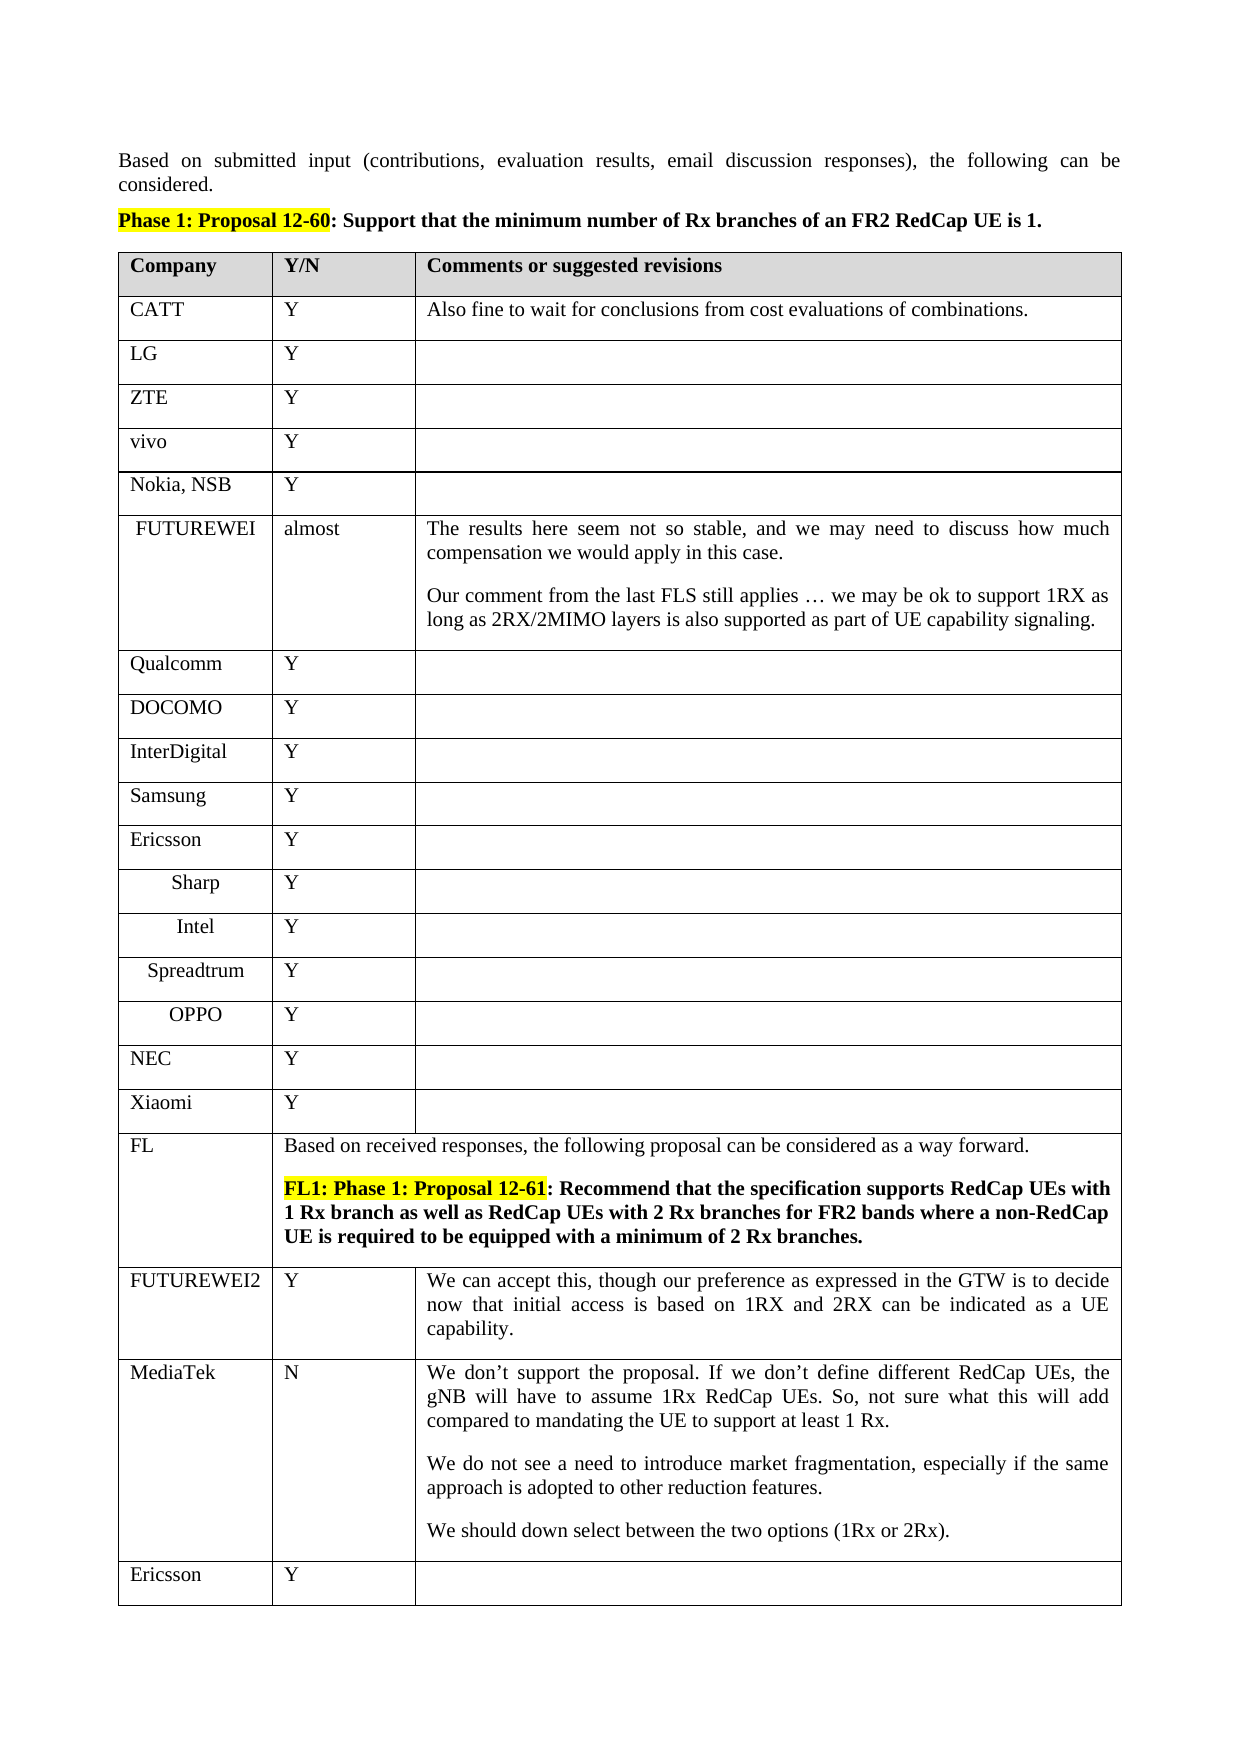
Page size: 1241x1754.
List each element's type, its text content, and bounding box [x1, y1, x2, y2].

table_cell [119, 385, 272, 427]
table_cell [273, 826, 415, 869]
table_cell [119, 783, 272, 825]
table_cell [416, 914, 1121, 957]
list Phase 1: Proposal 12-60: Support that the minimum number of Rx branches of an FR2 RedCap UE is 1. [330, 208, 1122, 232]
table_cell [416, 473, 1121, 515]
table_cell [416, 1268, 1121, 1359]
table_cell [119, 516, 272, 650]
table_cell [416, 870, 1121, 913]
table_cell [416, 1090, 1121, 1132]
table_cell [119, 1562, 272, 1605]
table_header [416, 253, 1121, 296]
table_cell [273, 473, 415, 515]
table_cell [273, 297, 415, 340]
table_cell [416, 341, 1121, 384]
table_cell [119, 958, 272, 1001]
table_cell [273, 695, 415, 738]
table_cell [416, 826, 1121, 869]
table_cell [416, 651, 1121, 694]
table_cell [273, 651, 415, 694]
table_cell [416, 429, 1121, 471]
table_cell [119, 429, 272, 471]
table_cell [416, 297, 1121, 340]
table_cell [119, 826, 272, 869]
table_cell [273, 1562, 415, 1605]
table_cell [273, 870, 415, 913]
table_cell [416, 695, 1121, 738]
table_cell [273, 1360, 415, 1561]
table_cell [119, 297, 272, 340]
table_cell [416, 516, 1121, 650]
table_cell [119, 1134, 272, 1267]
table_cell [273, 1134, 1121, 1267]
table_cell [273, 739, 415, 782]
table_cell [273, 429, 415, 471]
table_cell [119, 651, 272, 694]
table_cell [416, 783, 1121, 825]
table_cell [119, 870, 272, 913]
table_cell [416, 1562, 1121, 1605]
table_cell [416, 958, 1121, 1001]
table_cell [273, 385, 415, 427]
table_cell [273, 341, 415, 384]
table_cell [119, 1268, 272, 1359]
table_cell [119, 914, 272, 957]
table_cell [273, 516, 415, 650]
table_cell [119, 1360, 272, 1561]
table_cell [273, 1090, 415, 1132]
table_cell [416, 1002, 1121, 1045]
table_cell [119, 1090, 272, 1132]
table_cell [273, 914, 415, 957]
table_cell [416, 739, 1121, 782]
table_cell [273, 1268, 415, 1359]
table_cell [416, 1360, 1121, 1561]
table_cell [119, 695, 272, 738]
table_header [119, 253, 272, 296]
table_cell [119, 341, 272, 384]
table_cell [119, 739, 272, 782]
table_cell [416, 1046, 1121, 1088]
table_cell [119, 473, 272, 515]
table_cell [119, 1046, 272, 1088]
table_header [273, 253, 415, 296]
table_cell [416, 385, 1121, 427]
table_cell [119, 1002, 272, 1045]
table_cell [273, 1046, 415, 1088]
text Based on submitted input (contributions, evaluation results, email discussion responses), the following can be considered. [118, 147, 1122, 196]
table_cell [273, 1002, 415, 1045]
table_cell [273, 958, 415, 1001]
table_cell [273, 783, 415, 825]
